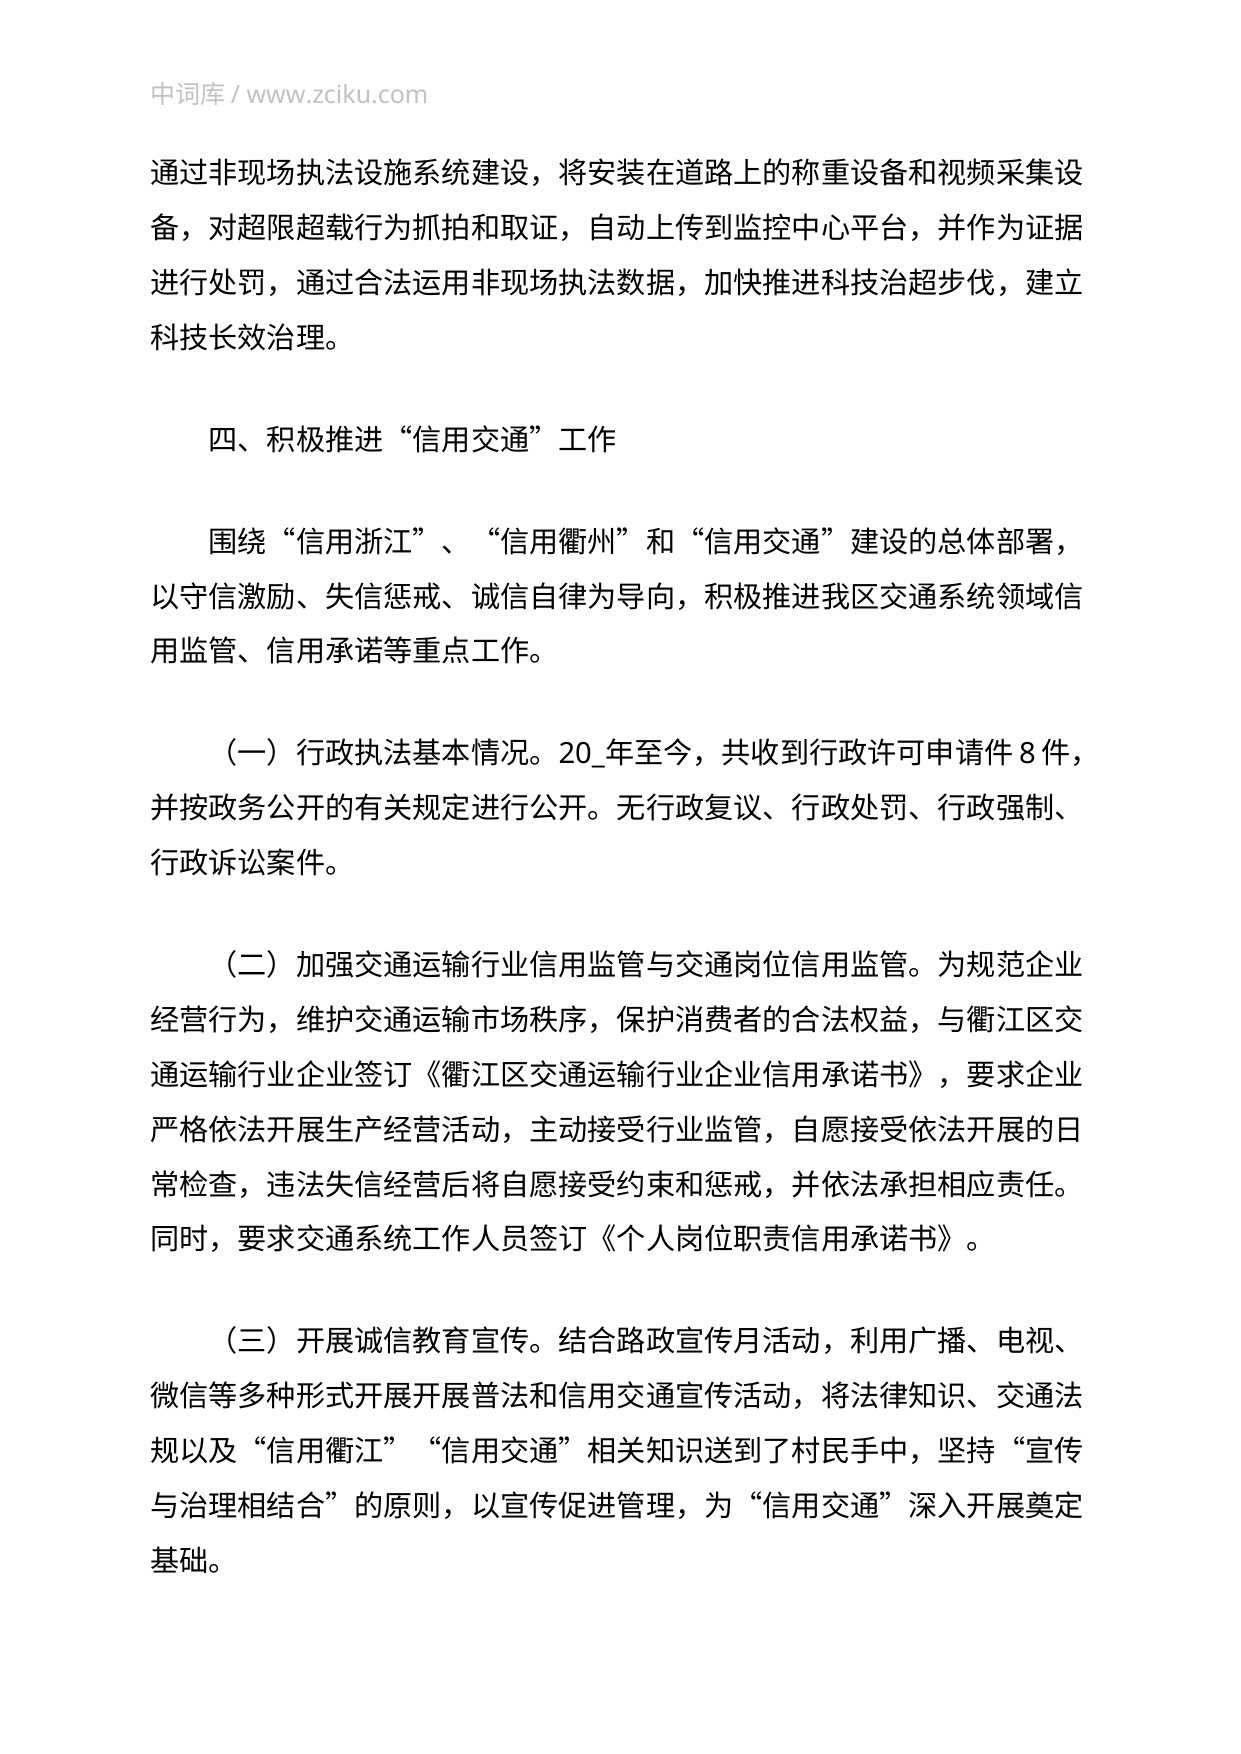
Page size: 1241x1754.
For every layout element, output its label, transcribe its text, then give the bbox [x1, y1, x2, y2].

text （二）加强交通运输行业信用监管与交通岗位信用监管。为规范企业经营行为，维护交通运输市场秩序，保护消费者的合法权益，与衢江区交通运输行业企业签订《衢江区交通运输行业企业信用承诺书》，要求企业严格依法开展生产经营活动，主动接受行业监管，自愿接受依法开展的日常检查，违法失信经营后将自愿接受约束和惩戒，并依法承担相应责任。同时，要求交通系统工作人员签订《个人岗位职责信用承诺书》。 [150, 941, 1090, 1258]
text （一）行政执法基本情况。20_年至今，共收到行政许可申请件8件，并按政务公开的有关规定进行公开。无行政复议、行政处罚、行政强制、行政诉讼案件。 [150, 730, 1090, 882]
text （三）开展诚信教育宣传。结合路政宣传月活动，利用广播、电视、微信等多种形式开展开展普法和信用交通宣传活动，将法律知识、交通法规以及“信用衢江”“信用交通”相关知识送到了村民手中，坚持“宣传与治理相结合”的原则，以宣传促进管理，为“信用交通”深入开展奠定基础。 [150, 1318, 1090, 1579]
text 四、积极推进“信用交通”工作 [150, 416, 1090, 459]
text 围绕“信用浙江”、“信用衢州”和“信用交通”建设的总体部署，以守信激励、失信惩戒、诚信自律为导向，积极推进我区交通系统领域信用监管、信用承诺等重点工作。 [150, 518, 1090, 670]
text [150, 150, 1090, 357]
